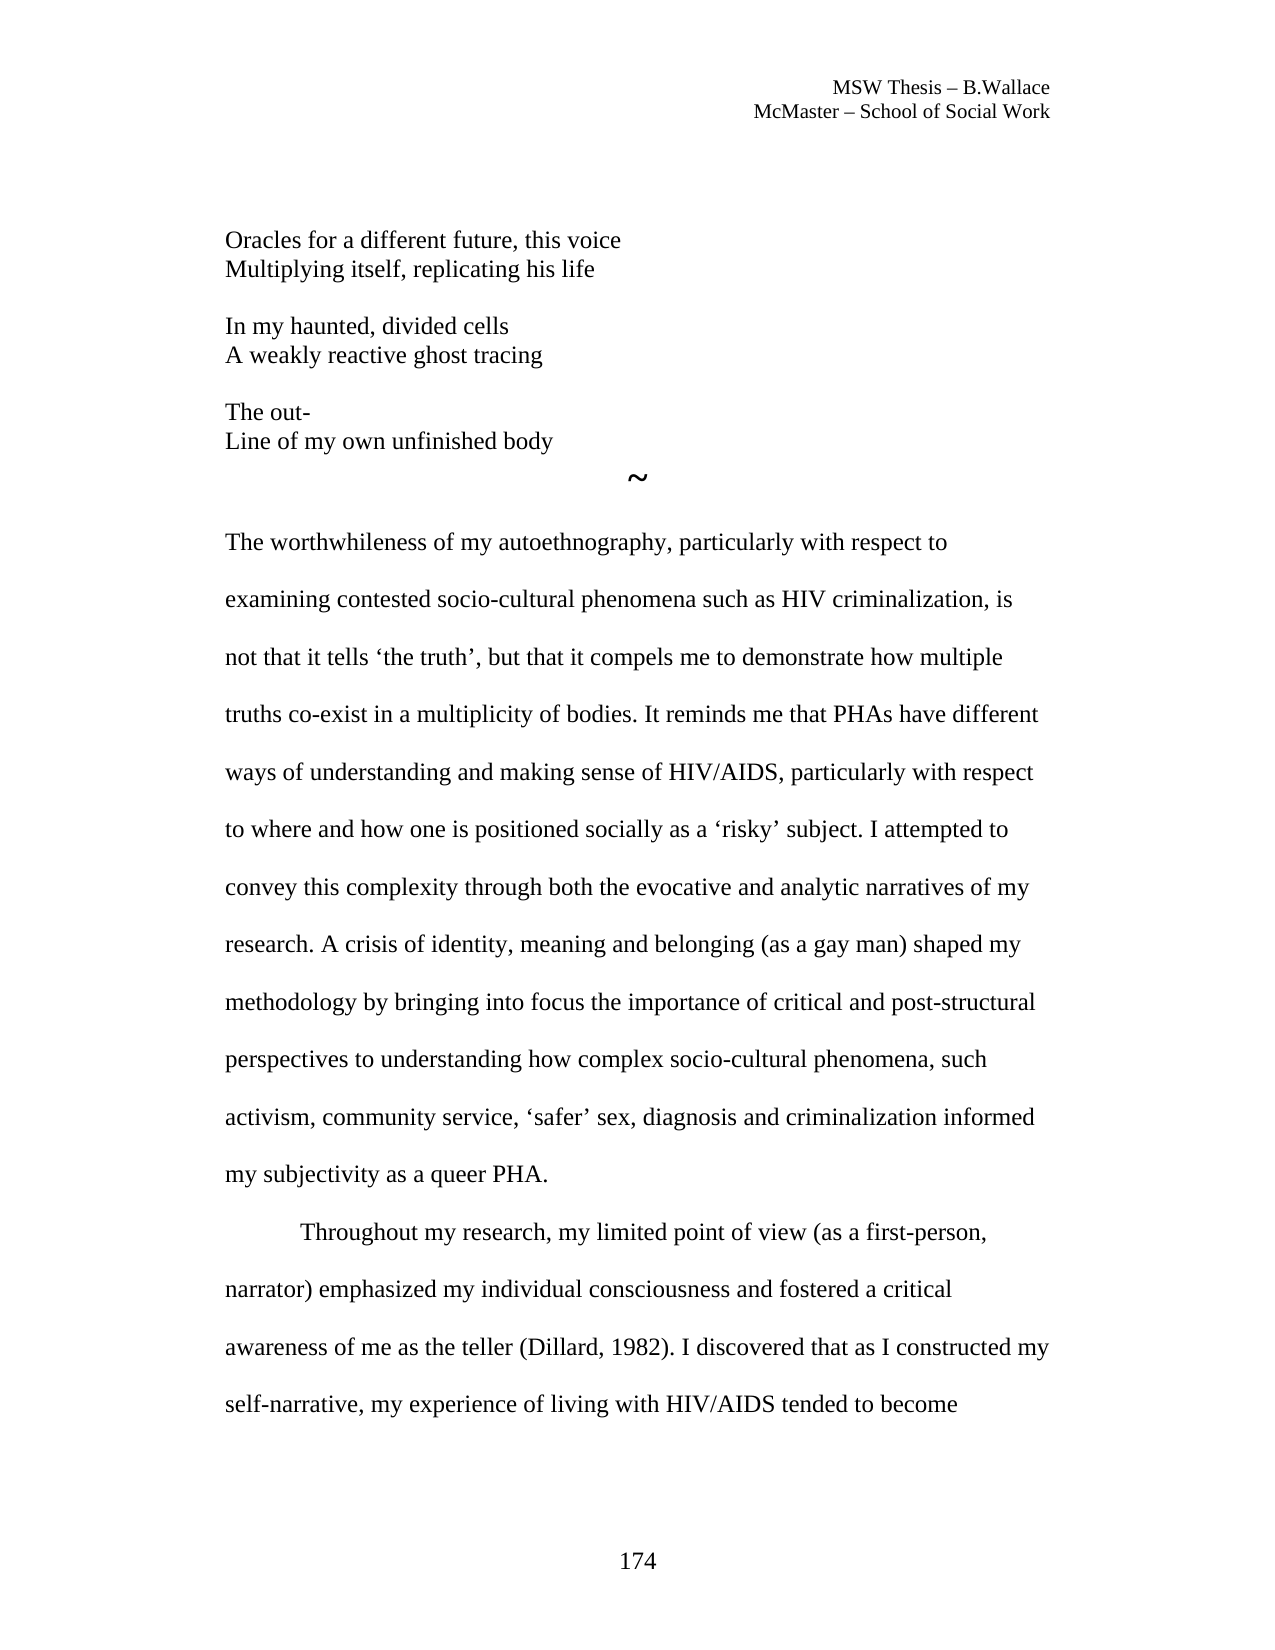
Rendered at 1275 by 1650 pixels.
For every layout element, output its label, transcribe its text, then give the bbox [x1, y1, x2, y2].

text In my haunted, divided cells [225, 311, 1050, 340]
text The out- [225, 397, 1050, 426]
text Line of my own unfinished body [225, 426, 1050, 455]
text A weakly reactive ghost tracing [225, 340, 1050, 369]
text ~ [225, 455, 1050, 498]
text Multiplying itself, replicating his life [225, 254, 1050, 282]
text Oracles for a different future, this voice [225, 225, 1050, 254]
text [225, 1217, 1050, 1418]
text The worthwhileness of my autoethnography, particularly with respect to examining contested socio-cultural phenomena such as HIV criminalization, is not that it tells ‘the truth’, but that it compels me to demonstrate how multiple truths co-exist in a multiplicity of bodies. It reminds me that PHAs have different ways of understanding and making sense of HIV/AIDS, particularly with respect to where and how one is positioned socially as a ‘risky’ subject. I attempted to convey this complexity through both the evocative and analytic narratives of my research. A crisis of identity, meaning and belonging (as a gay man) shaped my methodology by bringing into focus the importance of critical and post-structural perspectives to understanding how complex socio-cultural phenomena, such activism, community service, ‘safer’ sex, diagnosis and criminalization informed my subjectivity as a queer PHA. [225, 527, 1050, 1188]
